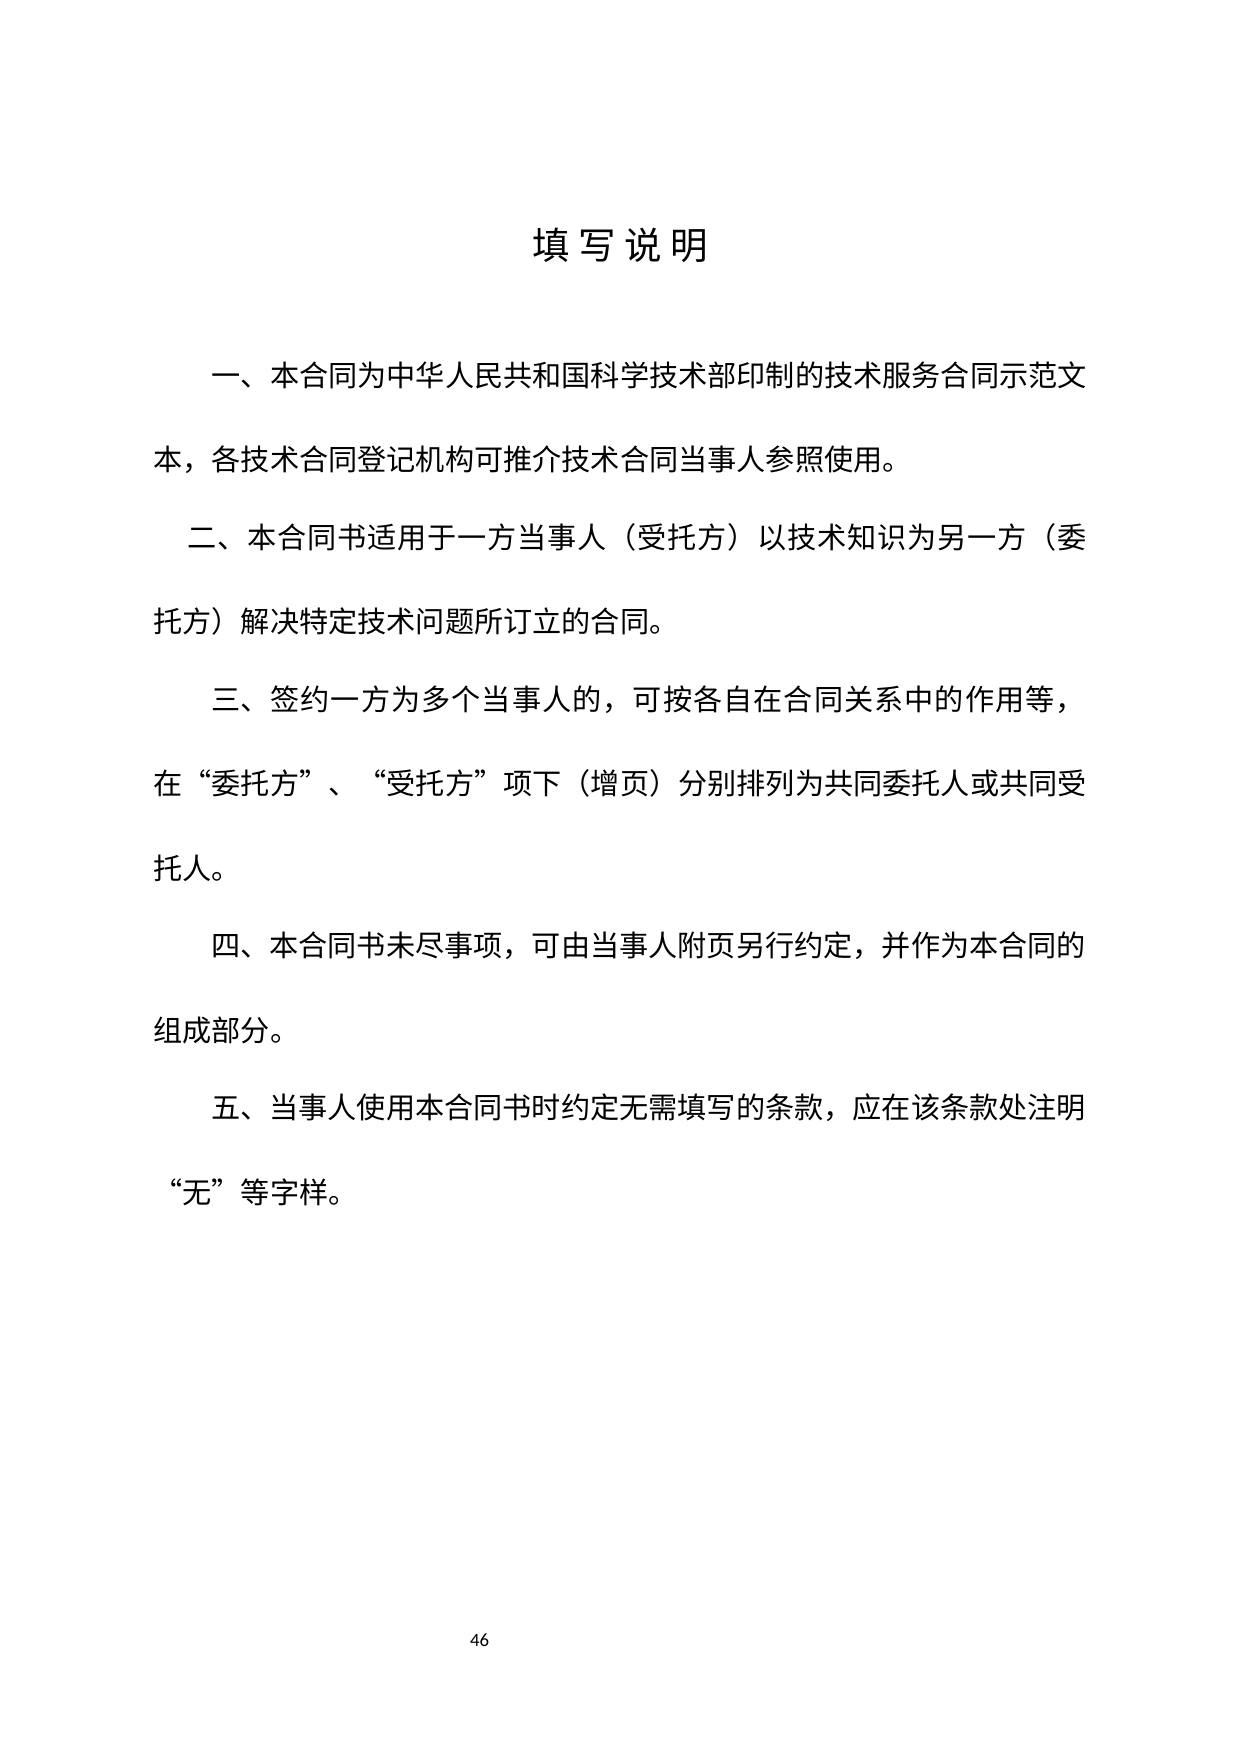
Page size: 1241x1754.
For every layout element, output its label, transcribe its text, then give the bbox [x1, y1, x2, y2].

text 三、签约一方为多个当事人的，可按各自在合同关系中的作用等，在“委托方”、“受托方”项下（增页）分别排列为共同委托人或共同受托人。 [153, 665, 1087, 899]
text 四、本合同书未尽事项，可由当事人附页另行约定，并作为本合同的组成部分。 [153, 911, 1087, 1061]
text 五、当事人使用本合同书时约定无需填写的条款，应在该条款处注明“无”等字样。 [153, 1073, 1087, 1223]
text 二、本合同书适用于一方当事人（受托方）以技术知识为另一方（委托方）解决特定技术问题所订立的合同。 [153, 503, 1087, 652]
text 填 写 说 明 [153, 211, 1087, 276]
text 一、本合同为中华人民共和国科学技术部印制的技术服务合同示范文本，各技术合同登记机构可推介技术合同当事人参照使用。 [153, 341, 1087, 490]
